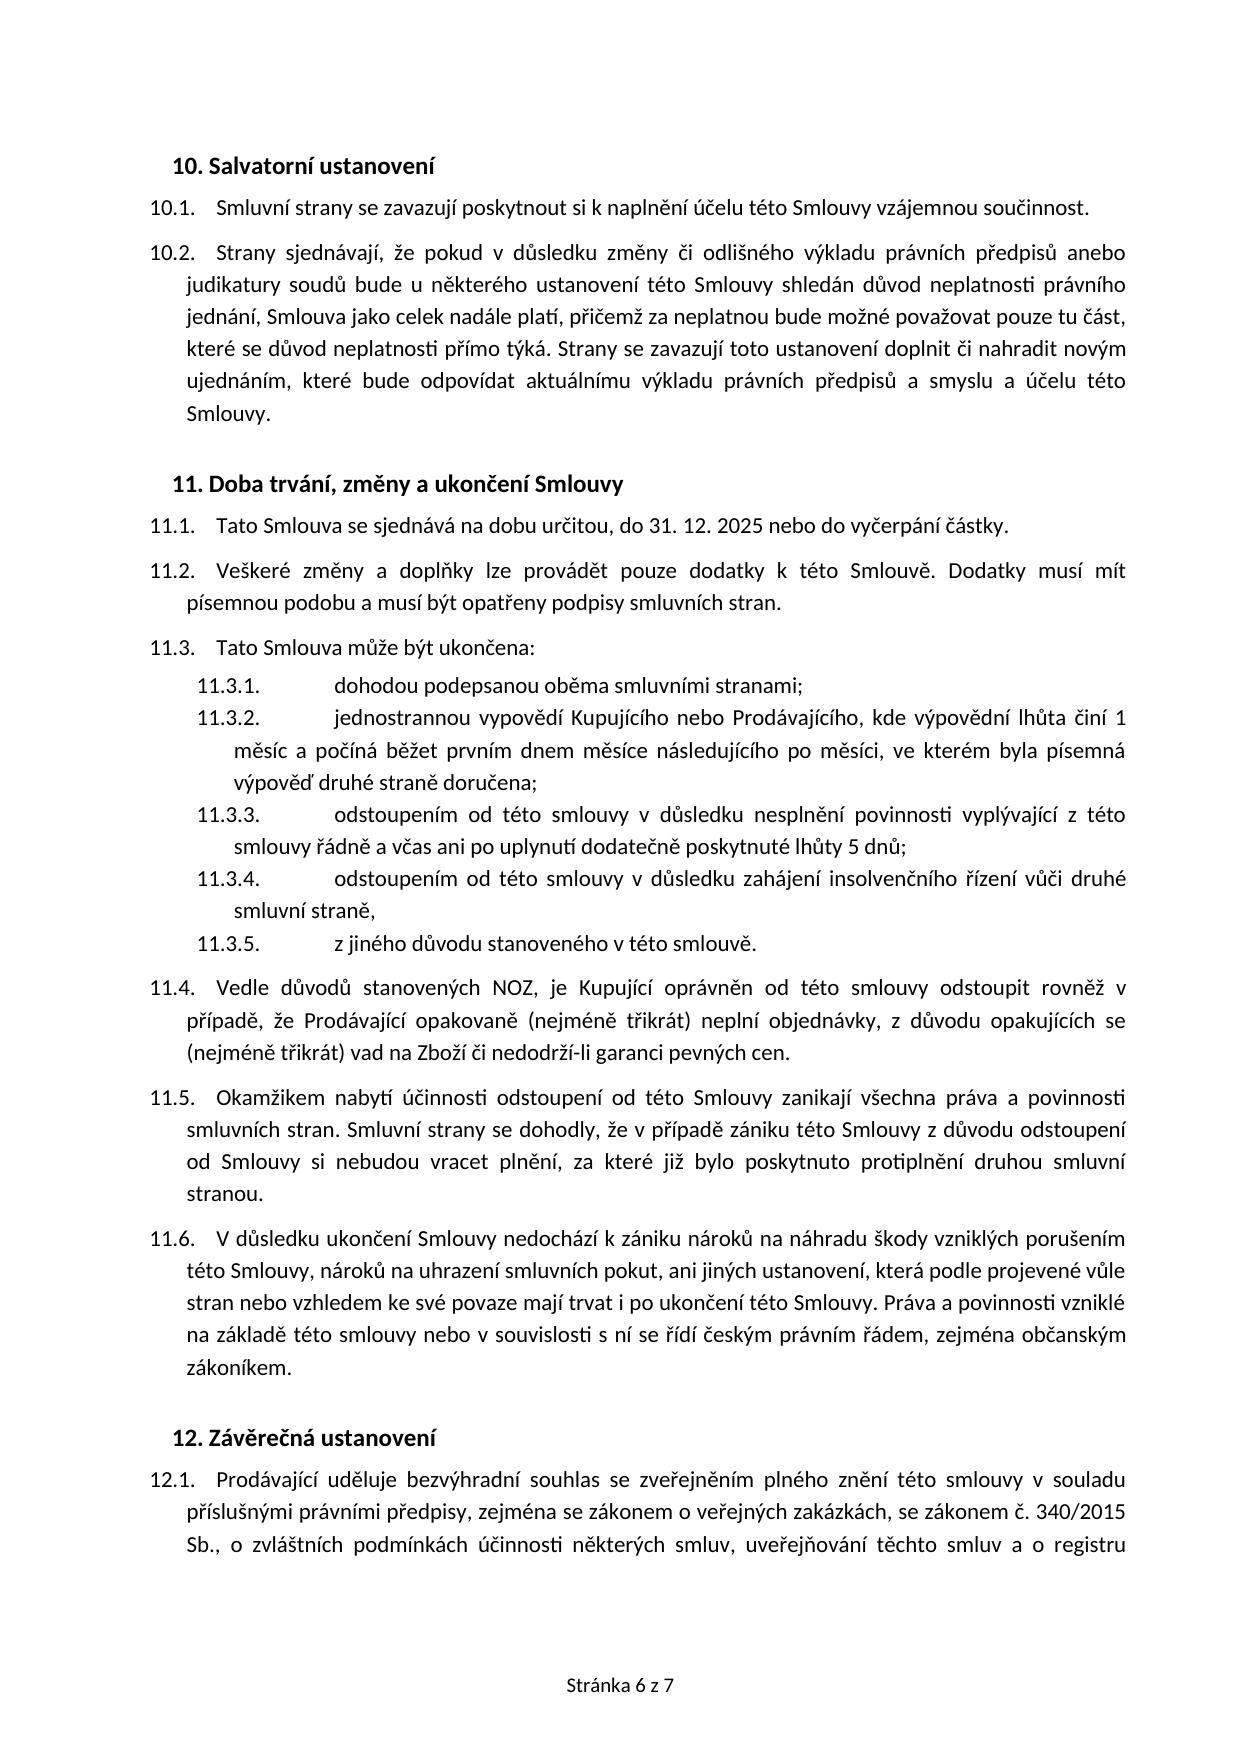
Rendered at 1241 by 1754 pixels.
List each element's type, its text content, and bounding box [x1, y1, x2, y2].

text Veškeré změny a doplňky lze provádět pouze dodatky k této Smlouvě. Dodatky musí mít písemnou podobu a musí být opatřeny podpisy smluvních stran. [149, 556, 1128, 616]
text odstoupením od této smlouvy v důsledku zahájení insolvenčního řízení vůči druhé smluvní straně, [196, 864, 1128, 925]
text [149, 1465, 1128, 1558]
text Vedle důvodů stanovených NOZ, je Kupující oprávněn od této smlouvy odstoupit rovněž v případě, že Prodávající opakovaně (nejméně třikrát) neplní objednávky, z důvodu opakujících se (nejméně třikrát) vad na Zboží či nedodrží-li garanci pevných cen. [149, 973, 1128, 1066]
text Smluvní strany se zavazují poskytnout si k naplnění účelu této Smlouvy vzájemnou součinnost. [149, 193, 1128, 221]
text dohodou podepsanou oběma smluvními stranami; [196, 671, 1128, 699]
text Tato Smlouva může být ukončena: [149, 633, 1128, 661]
text Salvatorní ustanovení [172, 150, 1128, 181]
text Okamžikem nabytí účinnosti odstoupení od této Smlouvy zanikají všechna práva a povinnosti smluvních stran. Smluvní strany se dohodly, že v případě zániku této Smlouvy z důvodu odstoupení od Smlouvy si nebudou vracet plnění, za které již bylo poskytnuto protiplnění druhou smluvní stranou. [149, 1083, 1128, 1207]
text Závěrečná ustanovení [172, 1422, 1128, 1453]
text V důsledku ukončení Smlouvy nedochází k zániku nároků na náhradu škody vzniklých porušením této Smlouvy, nároků na uhrazení smluvních pokut, ani jiných ustanovení, která podle projevené vůle stran nebo vzhledem ke své povaze mají trvat i po ukončení této Smlouvy. Práva a povinnosti vzniklé na základě této smlouvy nebo v souvislosti s ní se řídí českým právním řádem, zejména občanským zákoníkem. [149, 1224, 1128, 1381]
text jednostrannou vypovědí Kupujícího nebo Prodávajícího, kde výpovědní lhůta činí 1 měsíc a počíná běžet prvním dnem měsíce následujícího po měsíci, ve kterém byla písemná výpověď druhé straně doručena; [196, 703, 1128, 796]
text Doba trvání, změny a ukončení Smlouvy [172, 468, 1128, 499]
text z jiného důvodu stanoveného v této smlouvě. [196, 929, 1128, 957]
text odstoupením od této smlouvy v důsledku nesplnění povinnosti vyplývající z této smlouvy řádně a včas ani po uplynutí dodatečně poskytnuté lhůty 5 dnů; [196, 800, 1128, 860]
text Tato Smlouva se sjednává na dobu určitou, do 31. 12. 2025 nebo do vyčerpání částky. [149, 511, 1128, 539]
text Strany sjednávají, že pokud v důsledku změny či odlišného výkladu právních předpisů anebo judikatury soudů bude u některého ustanovení této Smlouvy shledán důvod neplatnosti právního jednání, Smlouva jako celek nadále platí, přičemž za neplatnou bude možné považovat pouze tu část, které se důvod neplatnosti přímo týká. Strany se zavazují toto ustanovení doplnit či nahradit novým ujednáním, které bude odpovídat aktuálnímu výkladu právních předpisů a smyslu a účelu této Smlouvy. [149, 238, 1128, 427]
